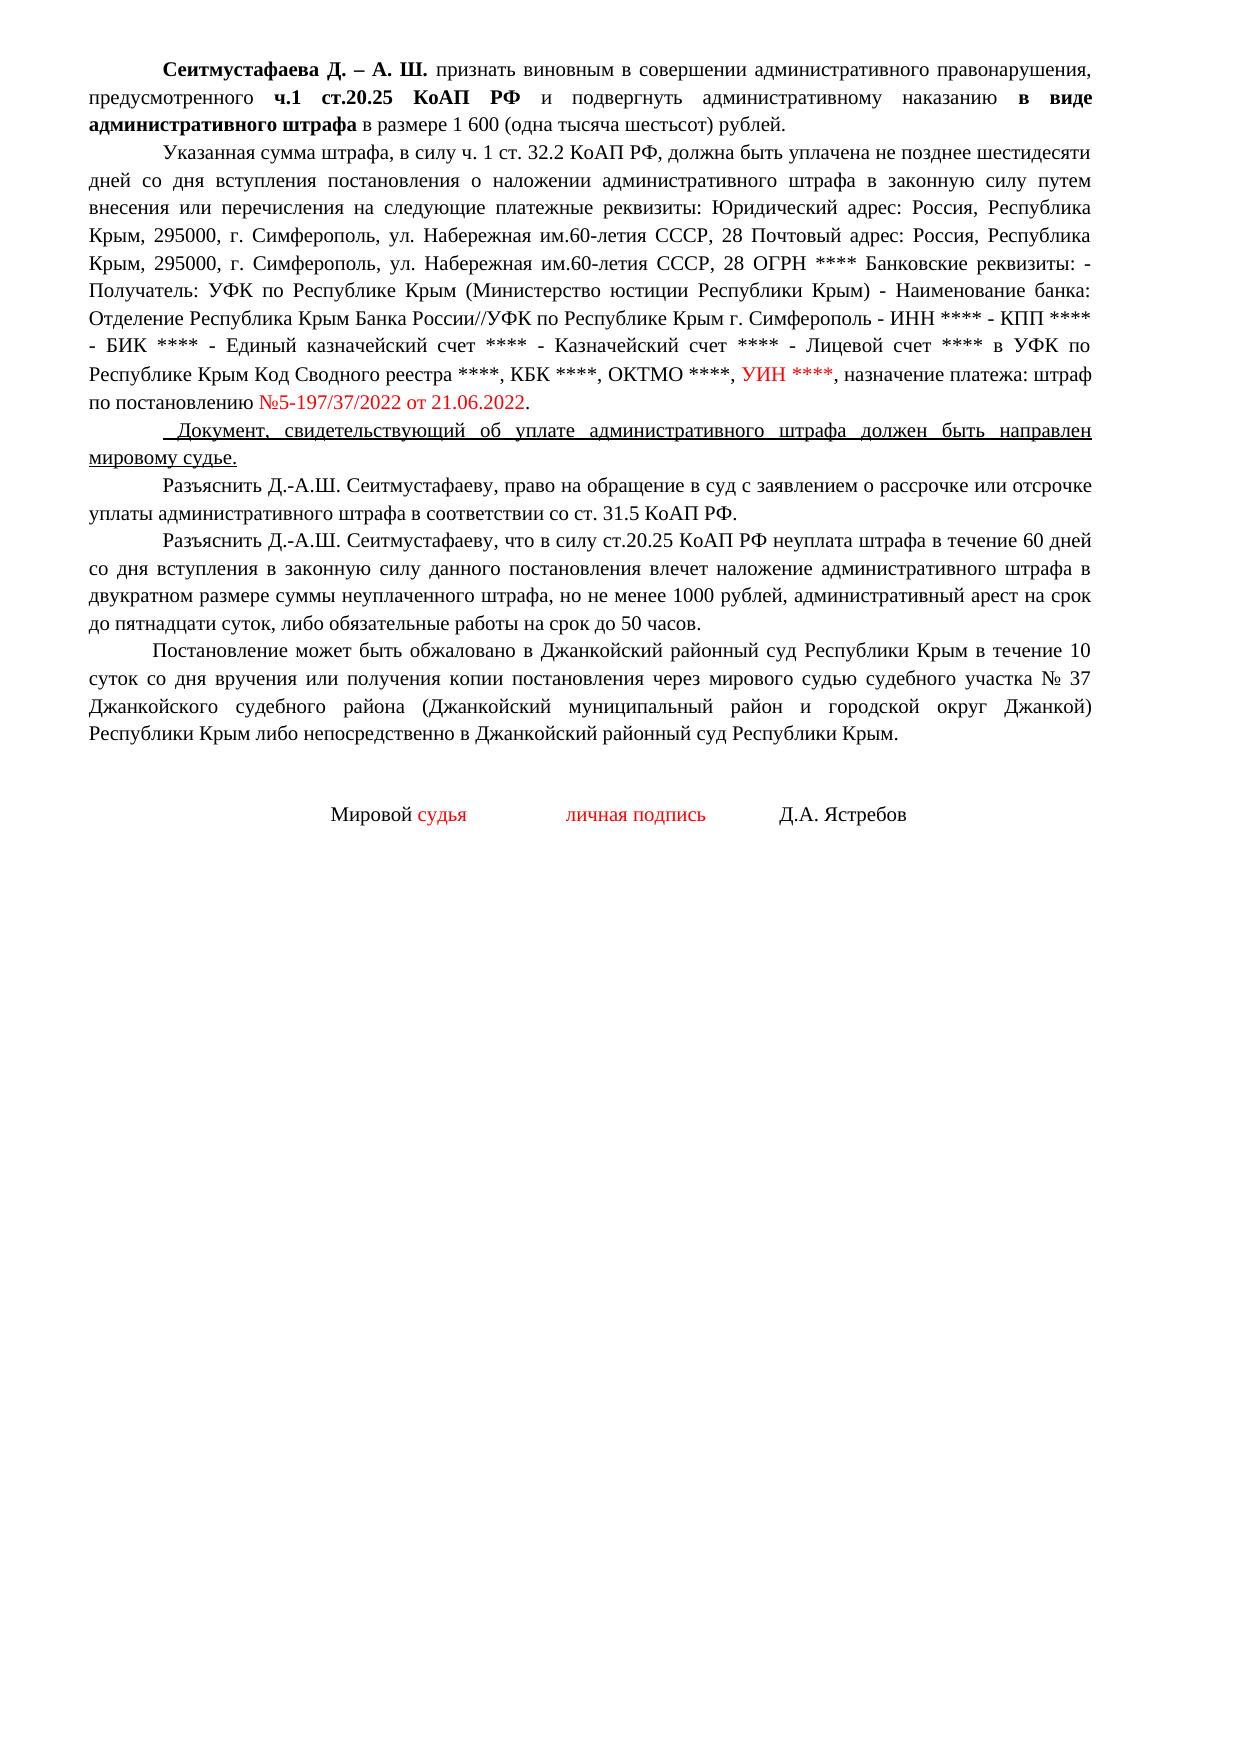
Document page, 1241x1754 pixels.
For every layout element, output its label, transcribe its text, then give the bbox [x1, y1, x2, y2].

text Разъяснить Д.-А.Ш. Сеитмустафаеву, право на обращение в суд с заявлением о рассрочке или отсрочке уплаты административного штрафа в соответствии со ст. 31.5 КоАП РФ. [89, 473, 1092, 524]
text Постановление может быть обжаловано в Джанкойский районный суд Республики Крым в течение 10 суток со дня вручения или получения копии постановления через мирового судью судебного участка № 37 Джанкойского судебного района (Джанкойский муниципальный район и городской округ Джанкой) Республики Крым либо непосредственно в Джанкойский районный суд Республики Крым. [89, 638, 1092, 745]
text Разъяснить Д.-А.Ш. Сеитмустафаеву, что в силу ст.20.25 КоАП РФ неуплата штрафа в течение 60 дней со дня вступления в законную силу данного постановления влечет наложение административного штрафа в двукратном размере суммы неуплаченного штрафа, но не менее 1000 рублей, административный арест на срок до пятнадцати суток, либо обязательные работы на срок до 50 часов. [89, 528, 1092, 635]
text Мировой судья личная подпись Д.А. Ястребов [89, 801, 1092, 826]
text Указанная сумма штрафа, в силу ч. 1 ст. 32.2 КоАП РФ, должна быть уплачена не позднее шестидесяти дней со дня вступления постановления о наложении административного штрафа в законную силу путем внесения или перечисления на следующие платежные реквизиты: Юридический адрес: Россия, Республика Крым, 295000, г. Симферополь, ул. Набережная им.60-летия СССР, 28 Почтовый адрес: Россия, Республика Крым, 295000, г. Симферополь, ул. Набережная им.60-летия СССР, 28 ОГРН **** Банковские реквизиты: - Получатель: УФК по Республике Крым (Министерство юстиции Республики Крым) - Наименование банка: Отделение Республика Крым Банка России//УФК по Республике Крым г. Симферополь - ИНН **** - КПП **** - БИК **** - Единый казначейский счет **** - Казначейский счет **** - Лицевой счет **** в УФК по Республике Крым Код Сводного реестра ****, КБК ****, ОКТМО ****, УИН ****, назначение платежа: штраф по постановлению №5-197/37/2022 от 21.06.2022. [89, 140, 1092, 414]
text Сеитмустафаева Д. – А. Ш. признать виновным в совершении административного правонарушения, предусмотренного ч.1 ст.20.25 КоАП РФ и подвергнуть административному наказанию в виде административного штрафа в размере 1 600 (одна тысяча шестьсот) рублей. [89, 57, 1092, 136]
text Документ, свидетельствующий об уплате административного штрафа должен быть направлен мировому судье. [89, 418, 1092, 469]
